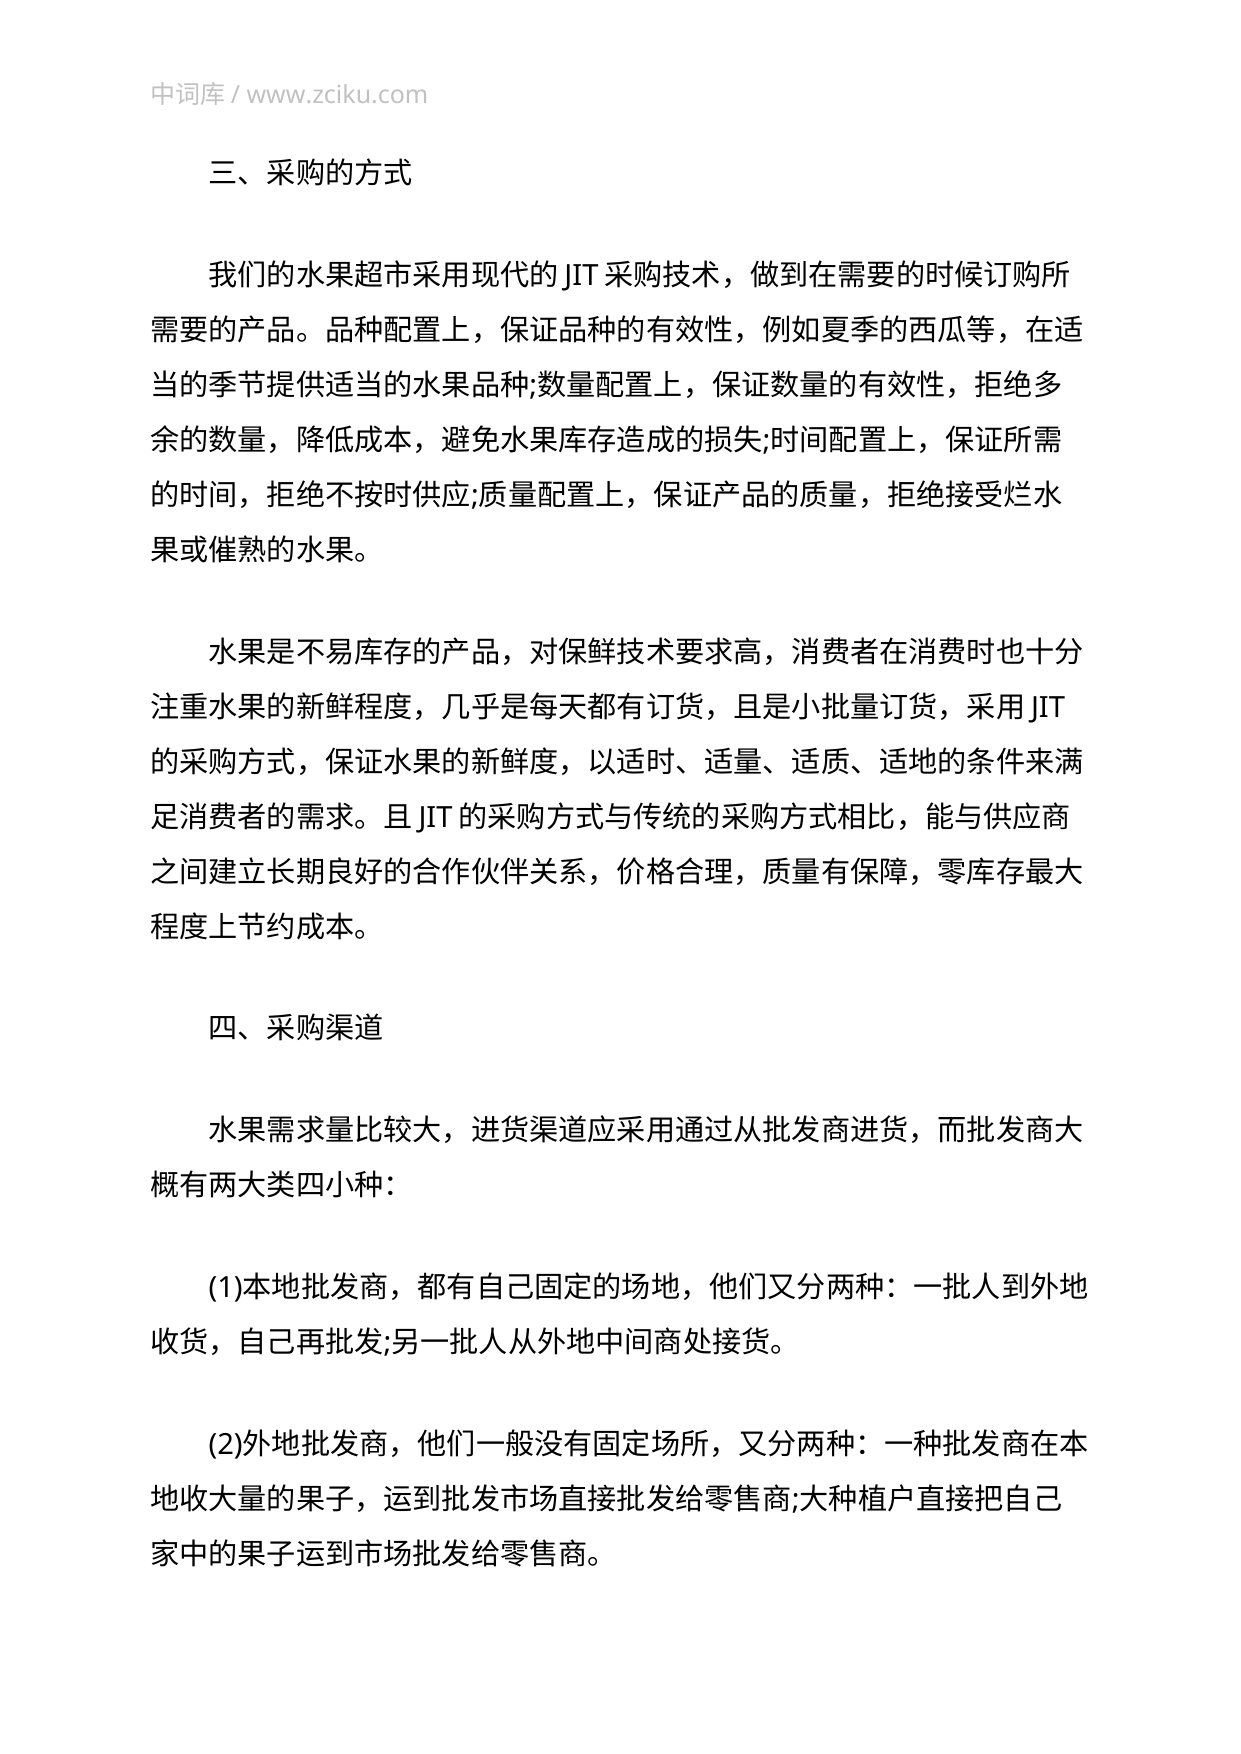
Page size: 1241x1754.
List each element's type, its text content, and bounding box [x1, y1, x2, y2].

text 四、采购渠道 [150, 1005, 1090, 1047]
text 水果是不易库存的产品，对保鲜技术要求高，消费者在消费时也十分注重水果的新鲜程度，几乎是每天都有订货，且是小批量订货，采用JIT的采购方式，保证水果的新鲜度，以适时、适量、适质、适地的条件来满足消费者的需求。且JIT的采购方式与传统的采购方式相比，能与供应商之间建立长期良好的合作伙伴关系，价格合理，质量有保障，零库存最大程度上节约成本。 [150, 628, 1090, 945]
text 三、采购的方式 [150, 150, 1090, 192]
text 水果需求量比较大，进货渠道应采用通过从批发商进货，而批发商大概有两大类四小种： [150, 1107, 1090, 1204]
text 我们的水果超市采用现代的JIT采购技术，做到在需要的时候订购所需要的产品。品种配置上，保证品种的有效性，例如夏季的西瓜等，在适当的季节提供适当的水果品种;数量配置上，保证数量的有效性，拒绝多余的数量，降低成本，避免水果库存造成的损失;时间配置上，保证所需的时间，拒绝不按时供应;质量配置上，保证产品的质量，拒绝接受烂水果或催熟的水果。 [150, 252, 1090, 569]
text (1)本地批发商，都有自己固定的场地，他们又分两种：一批人到外地收货，自己再批发;另一批人从外地中间商处接货。 [150, 1263, 1090, 1361]
text (2)外地批发商，他们一般没有固定场所，又分两种：一种批发商在本地收大量的果子，运到批发市场直接批发给零售商;大种植户直接把自己家中的果子运到市场批发给零售商。 [150, 1420, 1090, 1573]
